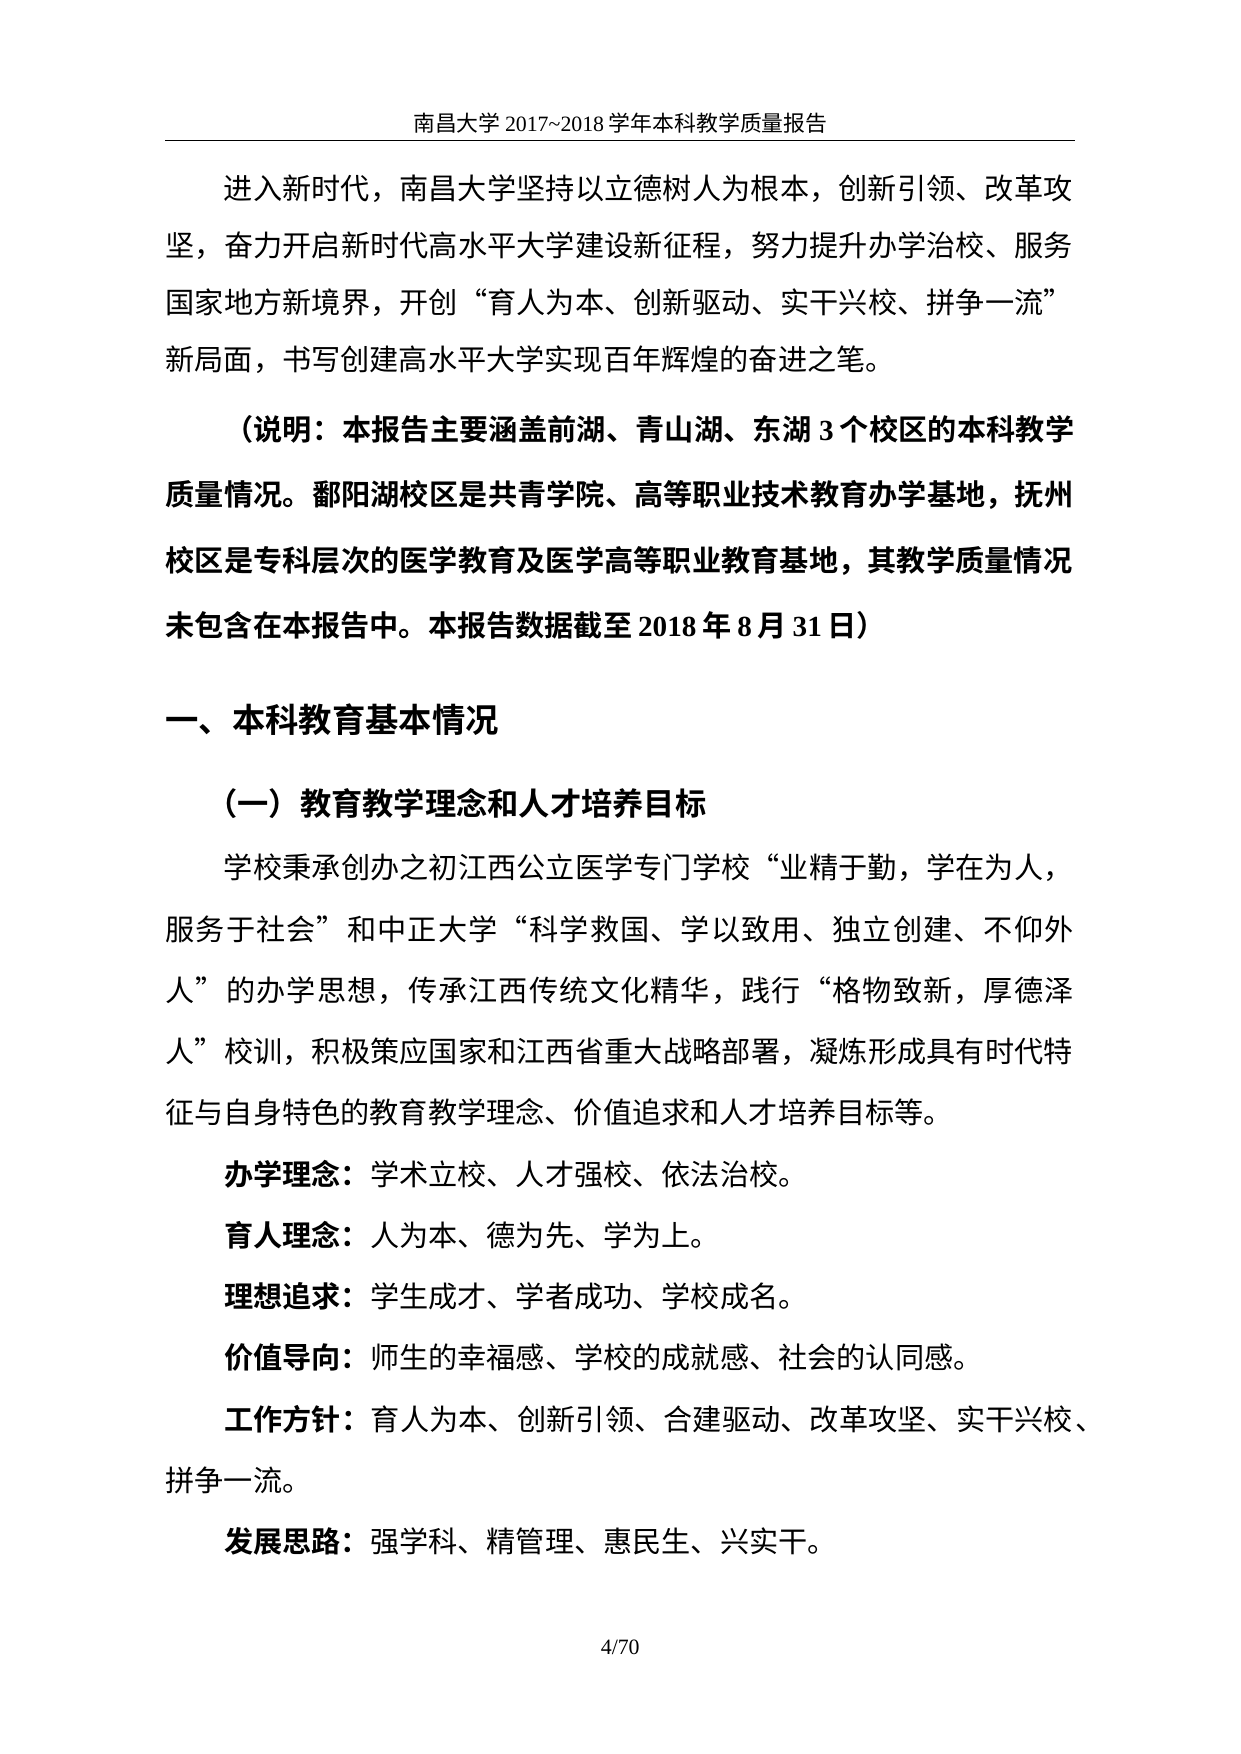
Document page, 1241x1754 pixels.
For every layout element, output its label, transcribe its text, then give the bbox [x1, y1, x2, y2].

text 进入新时代，南昌大学坚持以立德树人为根本，创新引领、改革攻坚，奋力开启新时代高水平大学建设新征程，努力提升办学治校、服务国家地方新境界，开创“育人为本、创新驱动、实干兴校、拼争一流”新局面，书写创建高水平大学实现百年辉煌的奋进之笔。 [165, 165, 1075, 379]
text （说明：本报告主要涵盖前湖、青山湖、东湖3个校区的本科教学质量情况。鄱阳湖校区是共青学院、高等职业技术教育办学基地，抚州校区是专科层次的医学教育及医学高等职业教育基地，其教学质量情况未包含在本报告中。本报告数据截至2018年8月31日） [165, 406, 1075, 645]
text 育人理念：人为本、德为先、学为上。 [165, 1213, 1075, 1255]
text 工作方针：育人为本、创新引领、合建驱动、改革攻坚、实干兴校、拼争一流。 [165, 1396, 1075, 1500]
text （一）教育教学理念和人才培养目标 [165, 779, 1075, 825]
text 办学理念：学术立校、人才强校、依法治校。 [165, 1151, 1075, 1194]
text 一、本科教育基本情况 [165, 693, 1075, 742]
text 价值导向：师生的幸福感、学校的成就感、社会的认同感。 [165, 1335, 1075, 1377]
text 发展思路：强学科、精管理、惠民生、兴实干。 [165, 1519, 1075, 1561]
text 理想追求：学生成才、学者成功、学校成名。 [165, 1274, 1075, 1316]
text 学校秉承创办之初江西公立医学专门学校“业精于勤，学在为人，服务于社会”和中正大学“科学救国、学以致用、独立创建、不仰外人”的办学思想，传承江西传统文化精华，践行“格物致新，厚德泽人”校训，积极策应国家和江西省重大战略部署，凝炼形成具有时代特征与自身特色的教育教学理念、价值追求和人才培养目标等。 [165, 845, 1075, 1132]
